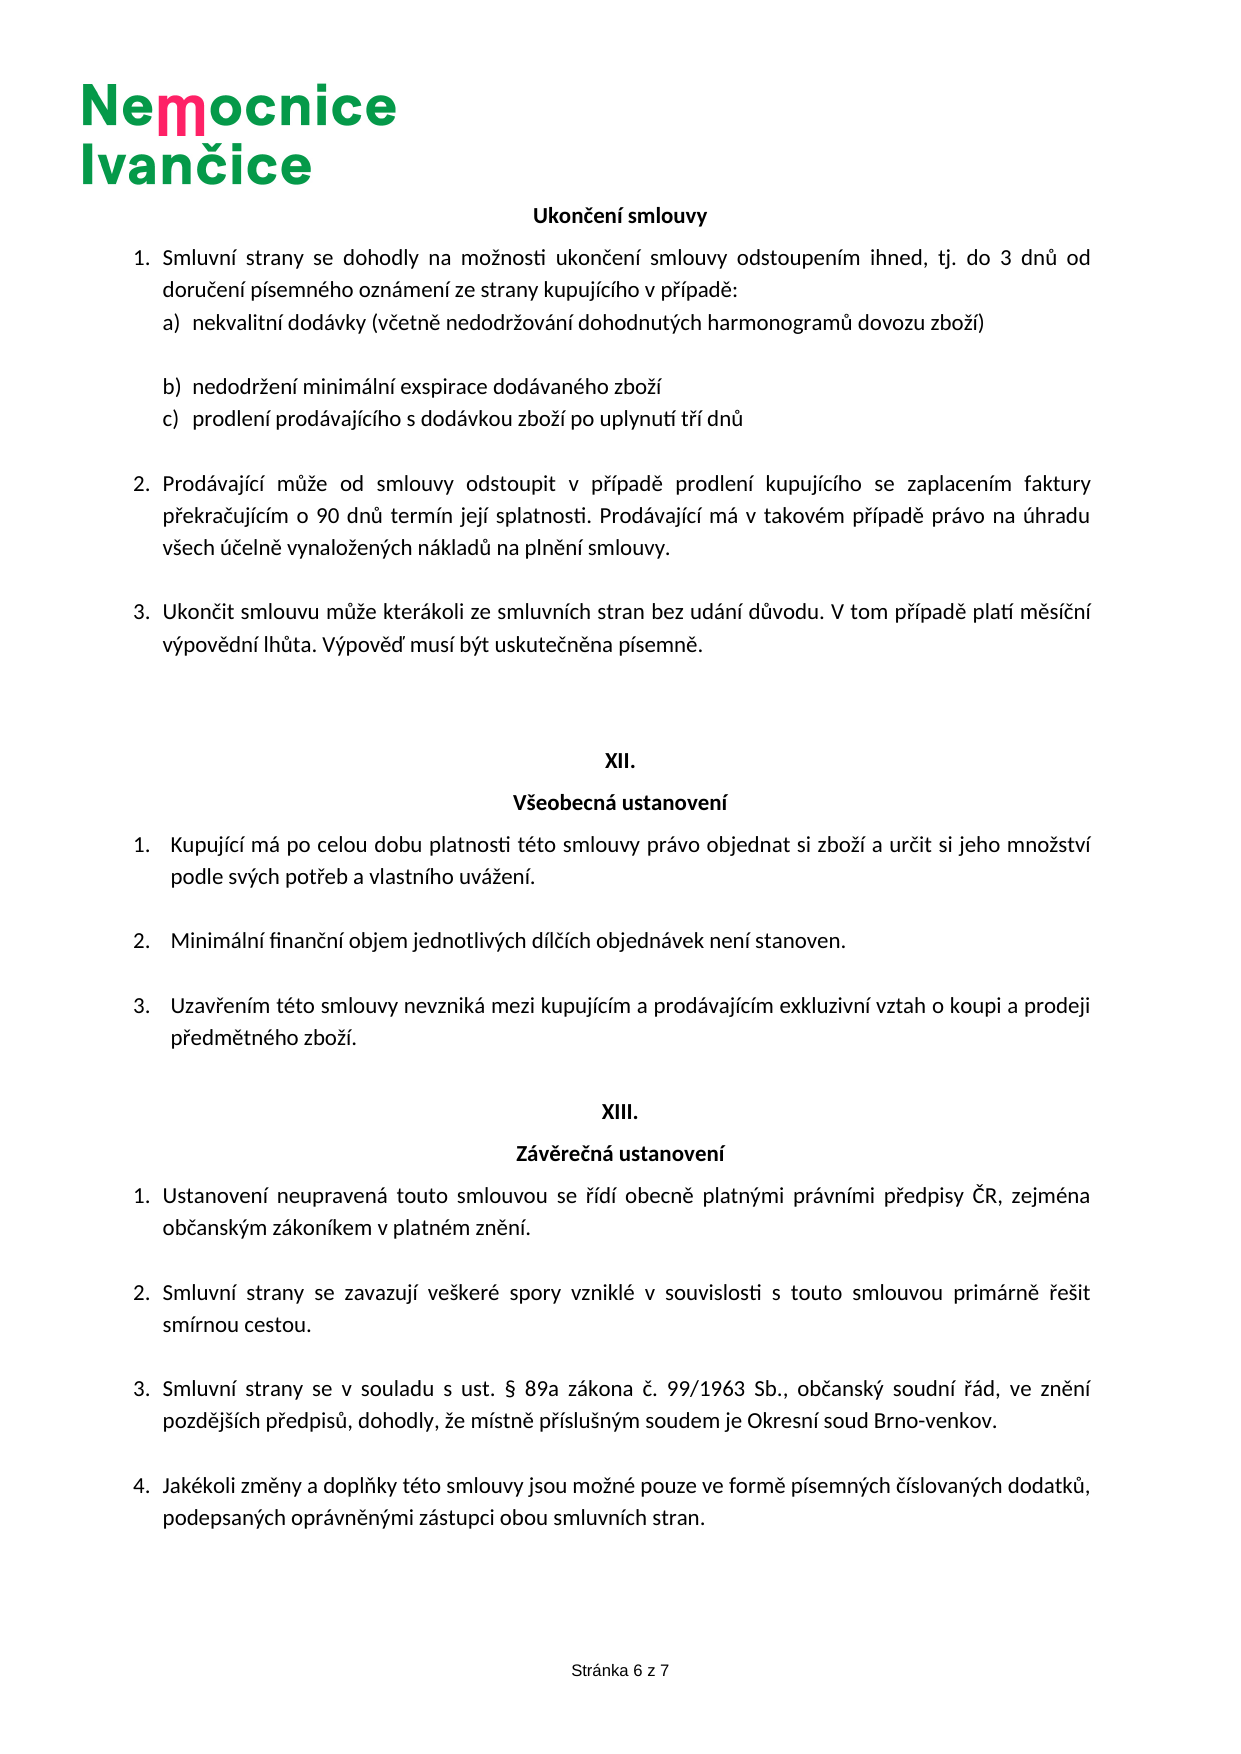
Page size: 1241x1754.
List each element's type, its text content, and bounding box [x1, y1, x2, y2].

list Minimální finanční objem jednotlivých dílčích objednávek není stanoven. [133, 926, 1092, 954]
text b) nedodržení minimální exspirace dodávaného zboží [148, 372, 1092, 400]
text Všeobecná ustanovení [148, 788, 1092, 816]
text 3. Ukončit smlouvu může kterákoli ze smluvních stran bez udání důvodu. V tom případě platí měsíční výpovědní lhůta. Výpověď musí být uskutečněna písemně. [133, 597, 1092, 658]
text 2. Prodávající může od smlouvy odstoupit v případě prodlení kupujícího se zaplacením faktury překračujícím o 90 dnů termín její splatnosti. Prodávající má v takovém případě právo na úhradu všech účelně vynaložených nákladů na plnění smlouvy. [133, 469, 1092, 561]
text Závěrečná ustanovení [148, 1139, 1092, 1167]
text 4. Jakékoli změny a doplňky této smlouvy jsou možné pouze ve formě písemných číslovaných dodatků, podepsaných oprávněnými zástupci obou smluvních stran. [133, 1471, 1092, 1531]
text XII. [148, 746, 1092, 774]
list Uzavřením této smlouvy nevzniká mezi kupujícím a prodávajícím exkluzivní vztah o koupi a prodeji předmětného zboží. [133, 991, 1092, 1051]
text 1. Smluvní strany se dohodly na možnosti ukončení smlouvy odstoupením ihned, tj. do 3 dnů od doručení písemného oznámení ze strany kupujícího v případě: [133, 243, 1092, 304]
picture [0, 0, 1241, 188]
text Ukončení smlouvy [148, 160, 1092, 229]
list Kupující má po celou dobu platnosti této smlouvy právo objednat si zboží a určit si jeho množství podle svých potřeb a vlastního uvážení. [133, 830, 1092, 890]
text XIII. [148, 1097, 1092, 1125]
text 1. Ustanovení neupravená touto smlouvou se řídí obecně platnými právními předpisy ČR, zejména občanským zákoníkem v platném znění. [133, 1181, 1092, 1241]
text 2. Smluvní strany se zavazují veškeré spory vzniklé v souvislosti s touto smlouvou primárně řešit smírnou cestou. [133, 1278, 1092, 1338]
text a) nekvalitní dodávky (včetně nedodržování dohodnutých harmonogramů dovozu zboží) [148, 308, 1092, 336]
text 3. Smluvní strany se v souladu s ust. § 89a zákona č. 99/1963 Sb., občanský soudní řád, ve znění pozdějších předpisů, dohodly, že místně příslušným soudem je Okresní soud Brno-venkov. [133, 1374, 1092, 1434]
text c) prodlení prodávajícího s dodávkou zboží po uplynutí tří dnů [148, 404, 1092, 432]
